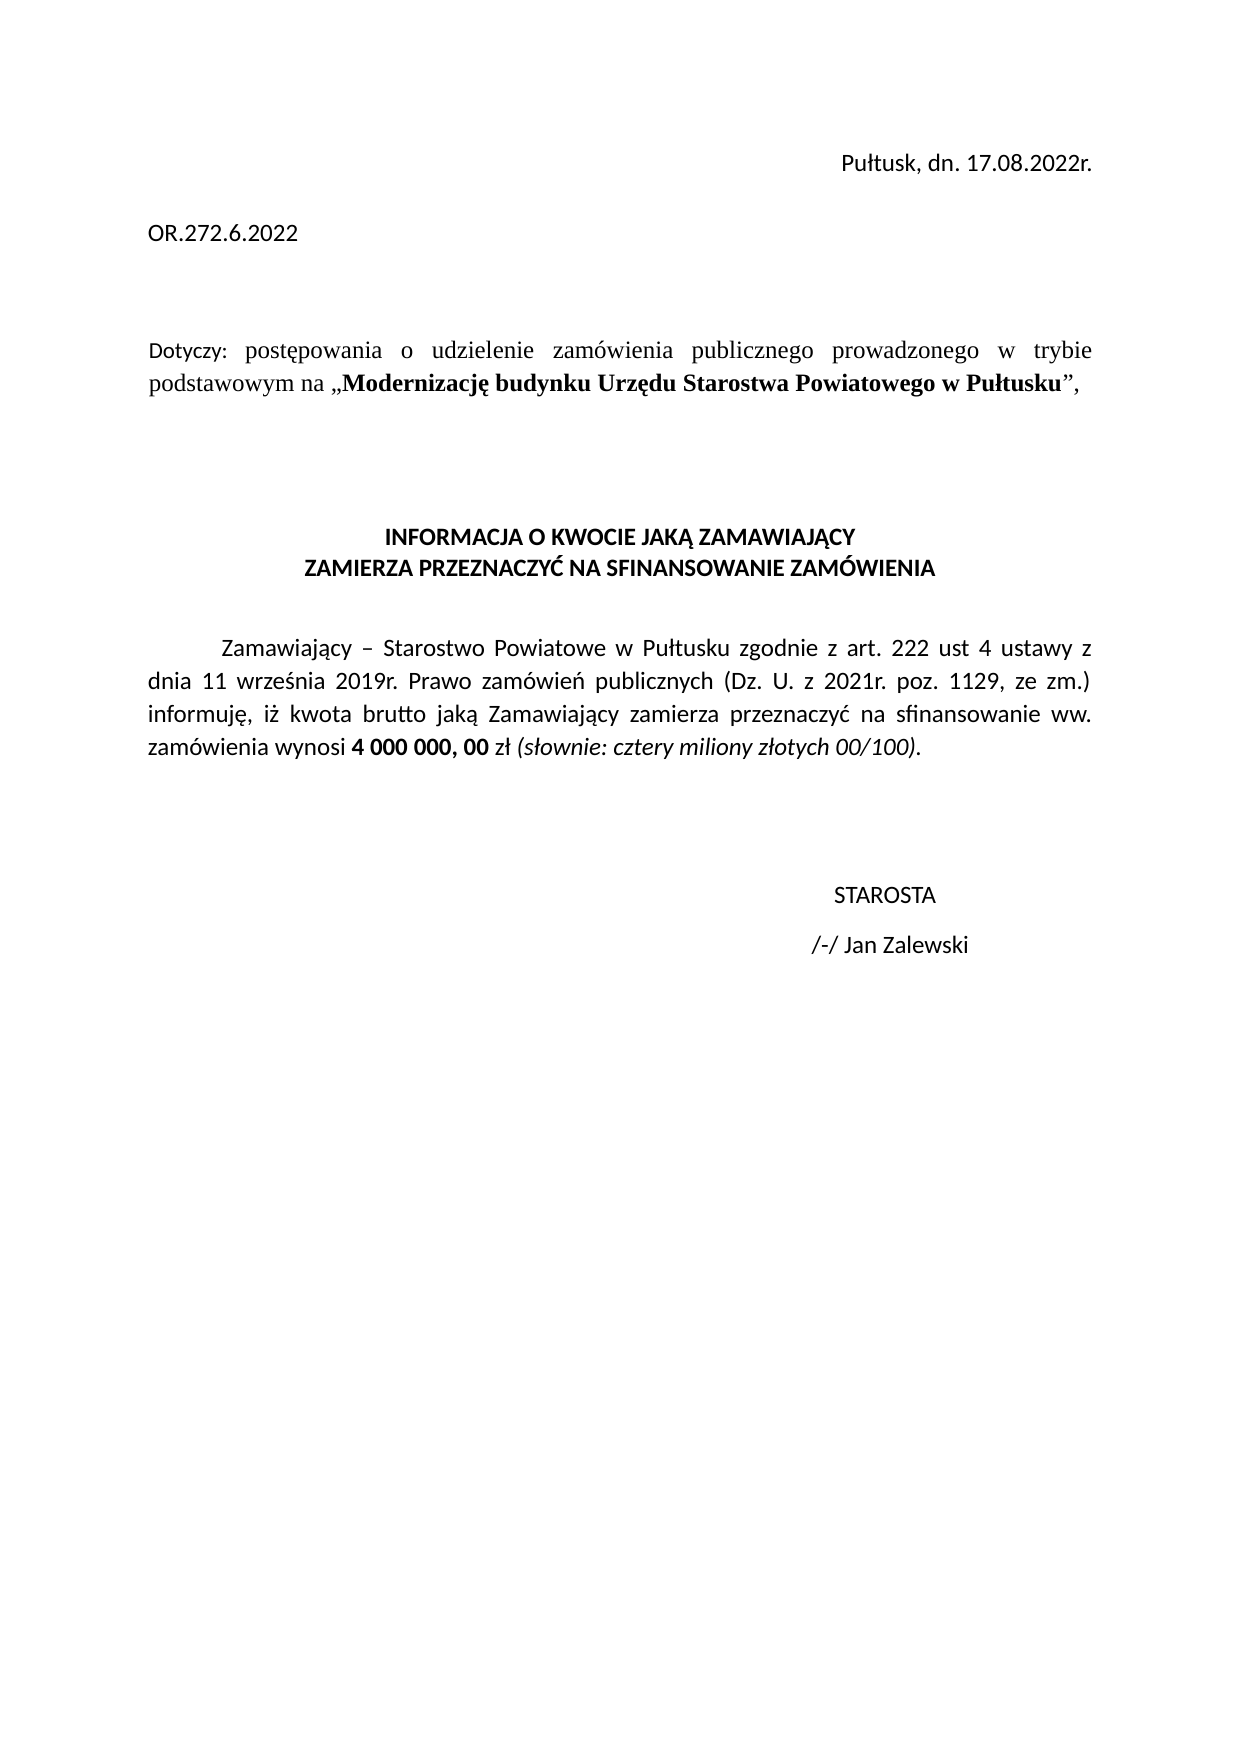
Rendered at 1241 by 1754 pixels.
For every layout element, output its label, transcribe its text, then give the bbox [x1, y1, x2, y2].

text Pułtusk, dn. 17.08.2022r. [148, 148, 1093, 178]
text OR.272.6.2022 [148, 218, 1093, 248]
text INFORMACJA O KWOCIE JAKĄ ZAMAWIAJĄCY [148, 521, 1093, 552]
text /-/ Jan Zalewski [738, 929, 1093, 960]
text Dotyczy: postępowania o udzielenie zamówienia publicznego prowadzonego w trybie podstawowym na „Modernizację budynku Urzędu Starostwa Powiatowego w Pułtusku”, [149, 335, 1093, 397]
text STAROSTA [738, 879, 1093, 910]
text ZAMIERZA PRZEZNACZYĆ NA SFINANSOWANIE ZAMÓWIENIA [148, 552, 1093, 582]
text Zamawiający – Starostwo Powiatowe w Pułtusku zgodnie z art. 222 ust 4 ustawy z dnia 11 września 2019r. Prawo zamówień publicznych (Dz. U. z 2021r. poz. 1129, ze zm.) informuję, iż kwota brutto jaką Zamawiający zamierza przeznaczyć na sfinansowanie ww. zamówienia wynosi 4 000 000, 00 zł (słownie: cztery miliony złotych 00/100). [148, 632, 1093, 761]
